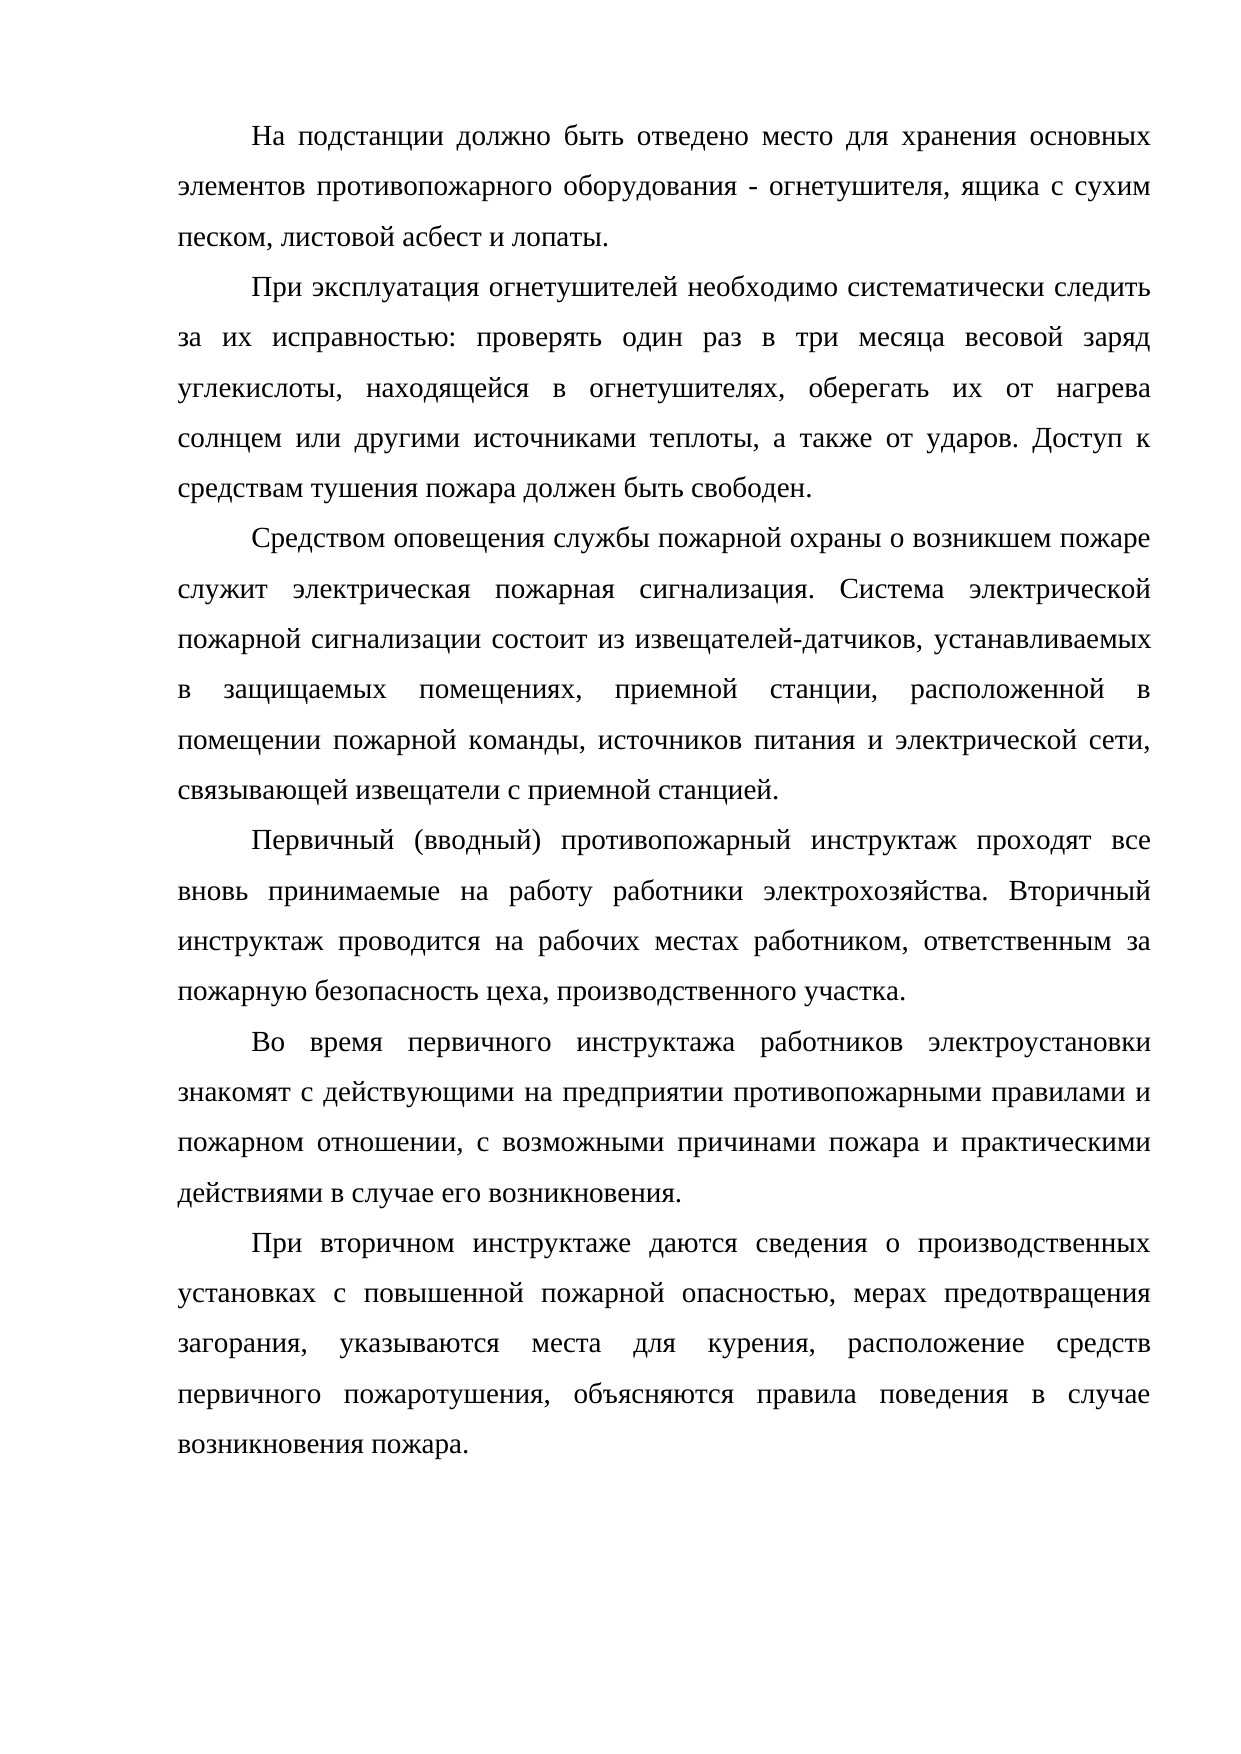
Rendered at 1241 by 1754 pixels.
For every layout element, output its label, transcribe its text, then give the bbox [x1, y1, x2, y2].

text На подстанции должно быть отведено место для хранения основных элементов противопожарного оборудования - огнетушителя, ящика с сухим песком, листовой асбест и лопаты. [177, 118, 1152, 252]
text При вторичном инструктаже даются сведения о производственных установках с повышенной пожарной опасностью, мерах предотвращения загорания, указываются места для курения, расположение средств первичного пожаротушения, объясняются правила поведения в случае возникновения пожара. [177, 1225, 1152, 1460]
text При эксплуатация огнетушителей необходимо систематически следить за их исправностью: проверять один раз в три месяца весовой заряд углекислоты, находящейся в огнетушителях, оберегать их от нагрева солнцем или другими источниками теплоты, а также от ударов. Доступ к средствам тушения пожара должен быть свободен. [177, 269, 1152, 504]
text Во время первичного инструктажа работников электроустановки знакомят с действующими на предприятии противопожарными правилами и пожарном отношении, с возможными причинами пожара и практическими действиями в случае его возникновения. [177, 1024, 1152, 1208]
text Первичный (вводный) противопожарный инструктаж проходят все вновь принимаемые на работу работники электрохозяйства. Вторичный инструктаж проводится на рабочих местах работником, ответственным за пожарную безопасность цеха, производственного участка. [177, 822, 1152, 1007]
text Средством оповещения службы пожарной охраны о возникшем пожаре служит электрическая пожарная сигнализация. Система электрической пожарной сигнализации состоит из извещателей-датчиков, устанавливаемых в защищаемых помещениях, приемной станции, расположенной в помещении пожарной команды, источников питания и электрической сети, связывающей извещатели с приемной станцией. [177, 521, 1152, 806]
